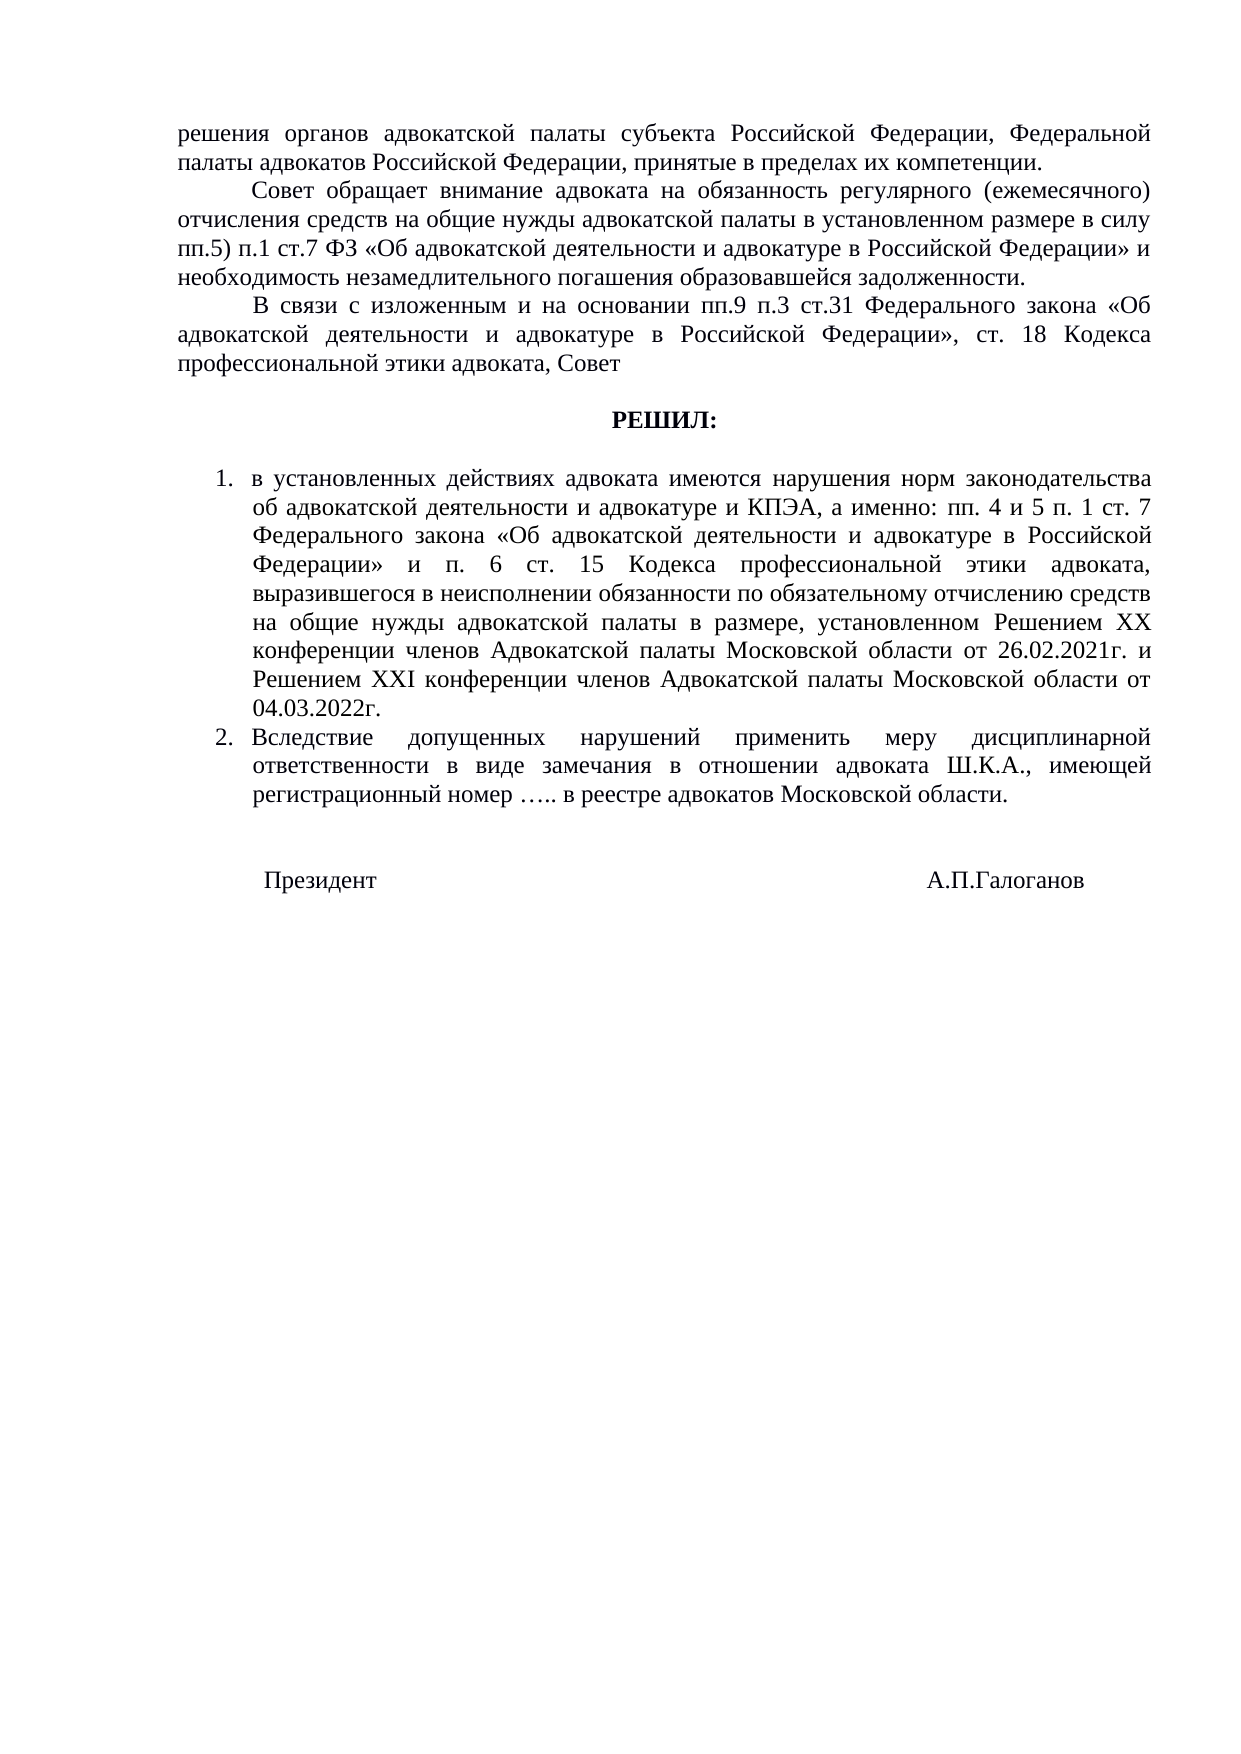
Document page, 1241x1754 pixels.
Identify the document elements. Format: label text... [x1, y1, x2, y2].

text РЕШИЛ: [177, 406, 1152, 434]
list в установленных действиях адвоката имеются нарушения норм законодательства об адвокатской деятельности и адвокатуре и КПЭА, а именно: пп. 4 и 5 п. 1 ст. 7 Федерального закона «Об адвокатской деятельности и адвокатуре в Российской Федерации» и п. 6 ст. 15 Кодекса профессиональной этики адвоката, выразившегося в неисполнении обязанности по обязательному отчислению средств на общие нужды адвокатской палаты в размере, установленном Решением XX конференции членов Адвокатской палаты Московской области от 26.02.2021г. и Решением XXI конференции членов Адвокатской палаты Московской области от 04.03.2022г. [215, 463, 1152, 722]
list Вследствие допущенных нарушений применить меру дисциплинарной ответственности в виде замечания в отношении адвоката Ш.К.А., имеющей регистрационный номер ….. в реестре адвокатов Московской области. [215, 722, 1152, 808]
text В связи с изложенным и на основании пп.9 п.3 ст.31 Федерального закона «Об адвокатской деятельности и адвокатуре в Российской Федерации», ст. 18 Кодекса профессиональной этики адвоката, Совет [177, 291, 1152, 377]
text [177, 118, 1152, 176]
text Совет обращает внимание адвоката на обязанность регулярного (ежемесячного) отчисления средств на общие нужды адвокатской палаты в установленном размере в силу пп.5) п.1 ст.7 ФЗ «Об адвокатской деятельности и адвокатуре в Российской Федерации» и необходимость незамедлительного погашения образовавшейся задолженности. [177, 176, 1152, 291]
text Президент А.П.Галоганов [177, 866, 1152, 894]
